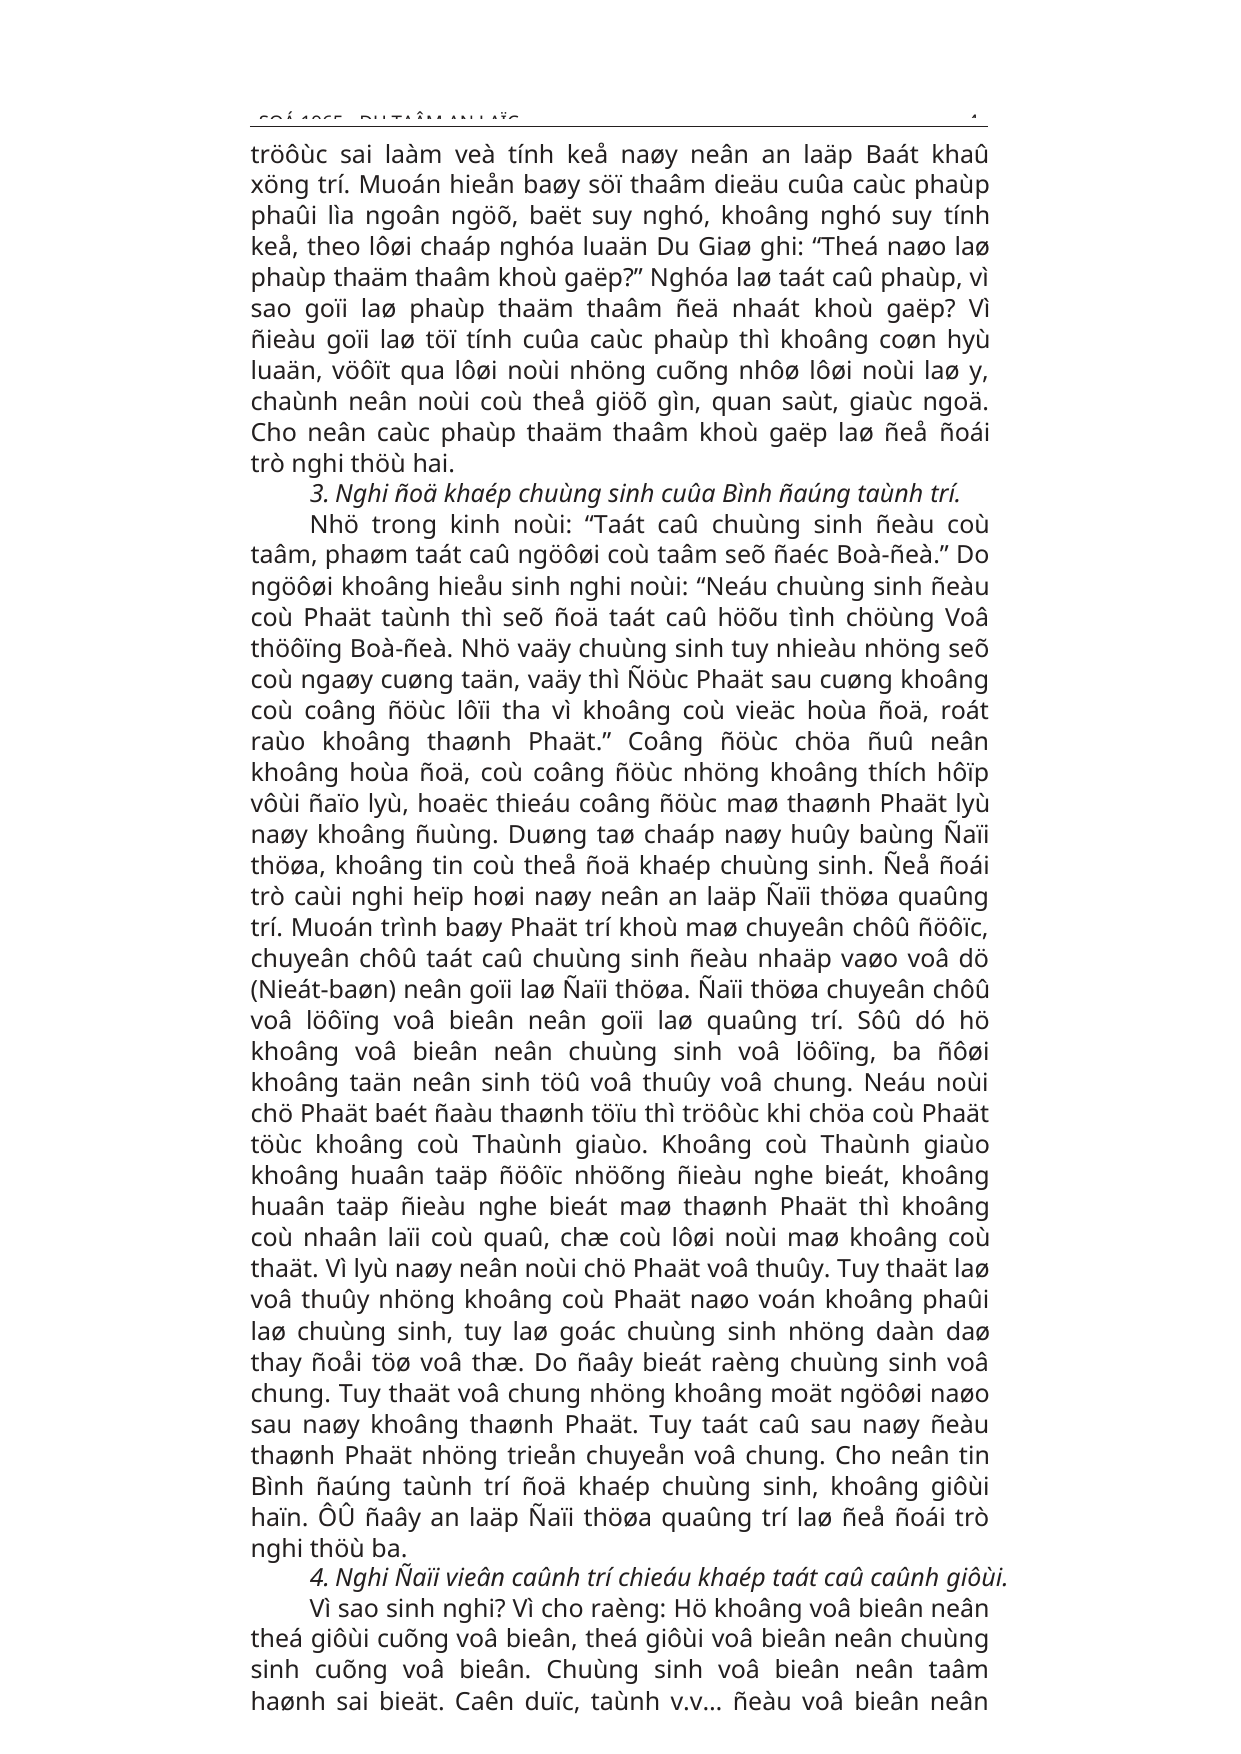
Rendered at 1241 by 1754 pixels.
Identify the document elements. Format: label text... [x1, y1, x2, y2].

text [250, 1593, 990, 1717]
text tröôùc sai laàm veà tính keå naøy neân an laäp Baát khaû xöng trí. Muoán hieån baøy söï thaâm dieäu cuûa caùc phaùp phaûi lìa ngoân ngöõ, baët suy nghó, khoâng nghó suy tính keå, theo lôøi chaáp nghóa luaän Du Giaø ghi: “Theá naøo laø phaùp thaäm thaâm khoù gaëp?” Nghóa laø taát caû phaùp, vì sao goïi laø phaùp thaäm thaâm ñeä nhaát khoù gaëp? Vì ñieàu goïi laø töï tính cuûa caùc phaùp thì khoâng coøn hyù luaän, vöôït qua lôøi noùi nhöng cuõng nhôø lôøi noùi laø y, chaùnh neân noùi coù theå giöõ gìn, quan saùt, giaùc ngoä. Cho neân caùc phaùp thaäm thaâm khoù gaëp laø ñeå ñoái trò nghi thöù hai. [250, 138, 990, 480]
text Nhö trong kinh noùi: “Taát caû chuùng sinh ñeàu coù taâm, phaøm taát caû ngöôøi coù taâm seõ ñaéc Boà-ñeà.” Do ngöôøi khoâng hieåu sinh nghi noùi: “Neáu chuùng sinh ñeàu coù Phaät taùnh thì seõ ñoä taát caû höõu tình chöùng Voâ thöôïng Boà-ñeà. Nhö vaäy chuùng sinh tuy nhieàu nhöng seõ coù ngaøy cuøng taän, vaäy thì Ñöùc Phaät sau cuøng khoâng coù coâng ñöùc lôïi tha vì khoâng coù vieäc hoùa ñoä, roát raùo khoâng thaønh Phaät.” Coâng ñöùc chöa ñuû neân khoâng hoùa ñoä, coù coâng ñöùc nhöng khoâng thích hôïp vôùi ñaïo lyù, hoaëc thieáu coâng ñöùc maø thaønh Phaät lyù naøy khoâng ñuùng. Duøng taø chaáp naøy huûy baùng Ñaïi thöøa, khoâng tin coù theå ñoä khaép chuùng sinh. Ñeå ñoái trò caùi nghi heïp hoøi naøy neân an laäp Ñaïi thöøa quaûng trí. Muoán trình baøy Phaät trí khoù maø chuyeân chôû ñöôïc, chuyeân chôû taát caû chuùng sinh ñeàu nhaäp vaøo voâ dö (Nieát-baøn) neân goïi laø Ñaïi thöøa. Ñaïi thöøa chuyeân chôû voâ löôïng voâ bieân neân goïi laø quaûng trí. Sôû dó hö khoâng voâ bieân neân chuùng sinh voâ löôïng, ba ñôøi khoâng taän neân sinh töû voâ thuûy voâ chung. Neáu noùi chö Phaät baét ñaàu thaønh töïu thì tröôùc khi chöa coù Phaät töùc khoâng coù Thaùnh giaùo. Khoâng coù Thaùnh giaùo khoâng huaân taäp ñöôïc nhöõng ñieàu nghe bieát, khoâng huaân taäp ñieàu nghe bieát maø thaønh Phaät thì khoâng coù nhaân laïi coù quaû, chæ coù lôøi noùi maø khoâng coù thaät. Vì lyù naøy neân noùi chö Phaät voâ thuûy. Tuy thaät laø voâ thuûy nhöng khoâng coù Phaät naøo voán khoâng phaûi laø chuùng sinh, tuy laø goác chuùng sinh nhöng daàn daø thay ñoåi töø voâ thæ. Do ñaây bieát raèng chuùng sinh voâ chung. Tuy thaät voâ chung nhöng khoâng moät ngöôøi naøo sau naøy khoâng thaønh Phaät. Tuy taát caû sau naøy ñeàu thaønh Phaät nhöng trieån chuyeån voâ chung. Cho neân tin Bình ñaúng taùnh trí ñoä khaép chuùng sinh, khoâng giôùi haïn. ÔÛ ñaây an laäp Ñaïi thöøa quaûng trí laø ñeå ñoái trò nghi thöù ba. [250, 509, 990, 1564]
list Nghi ñoä khaép chuùng sinh cuûa Bình ñaúng taùnh trí. [309, 480, 1092, 508]
list Nghi Ñaïi vieân caûnh trí chieáu khaép taát caû caûnh giôùi. [309, 1564, 1092, 1592]
